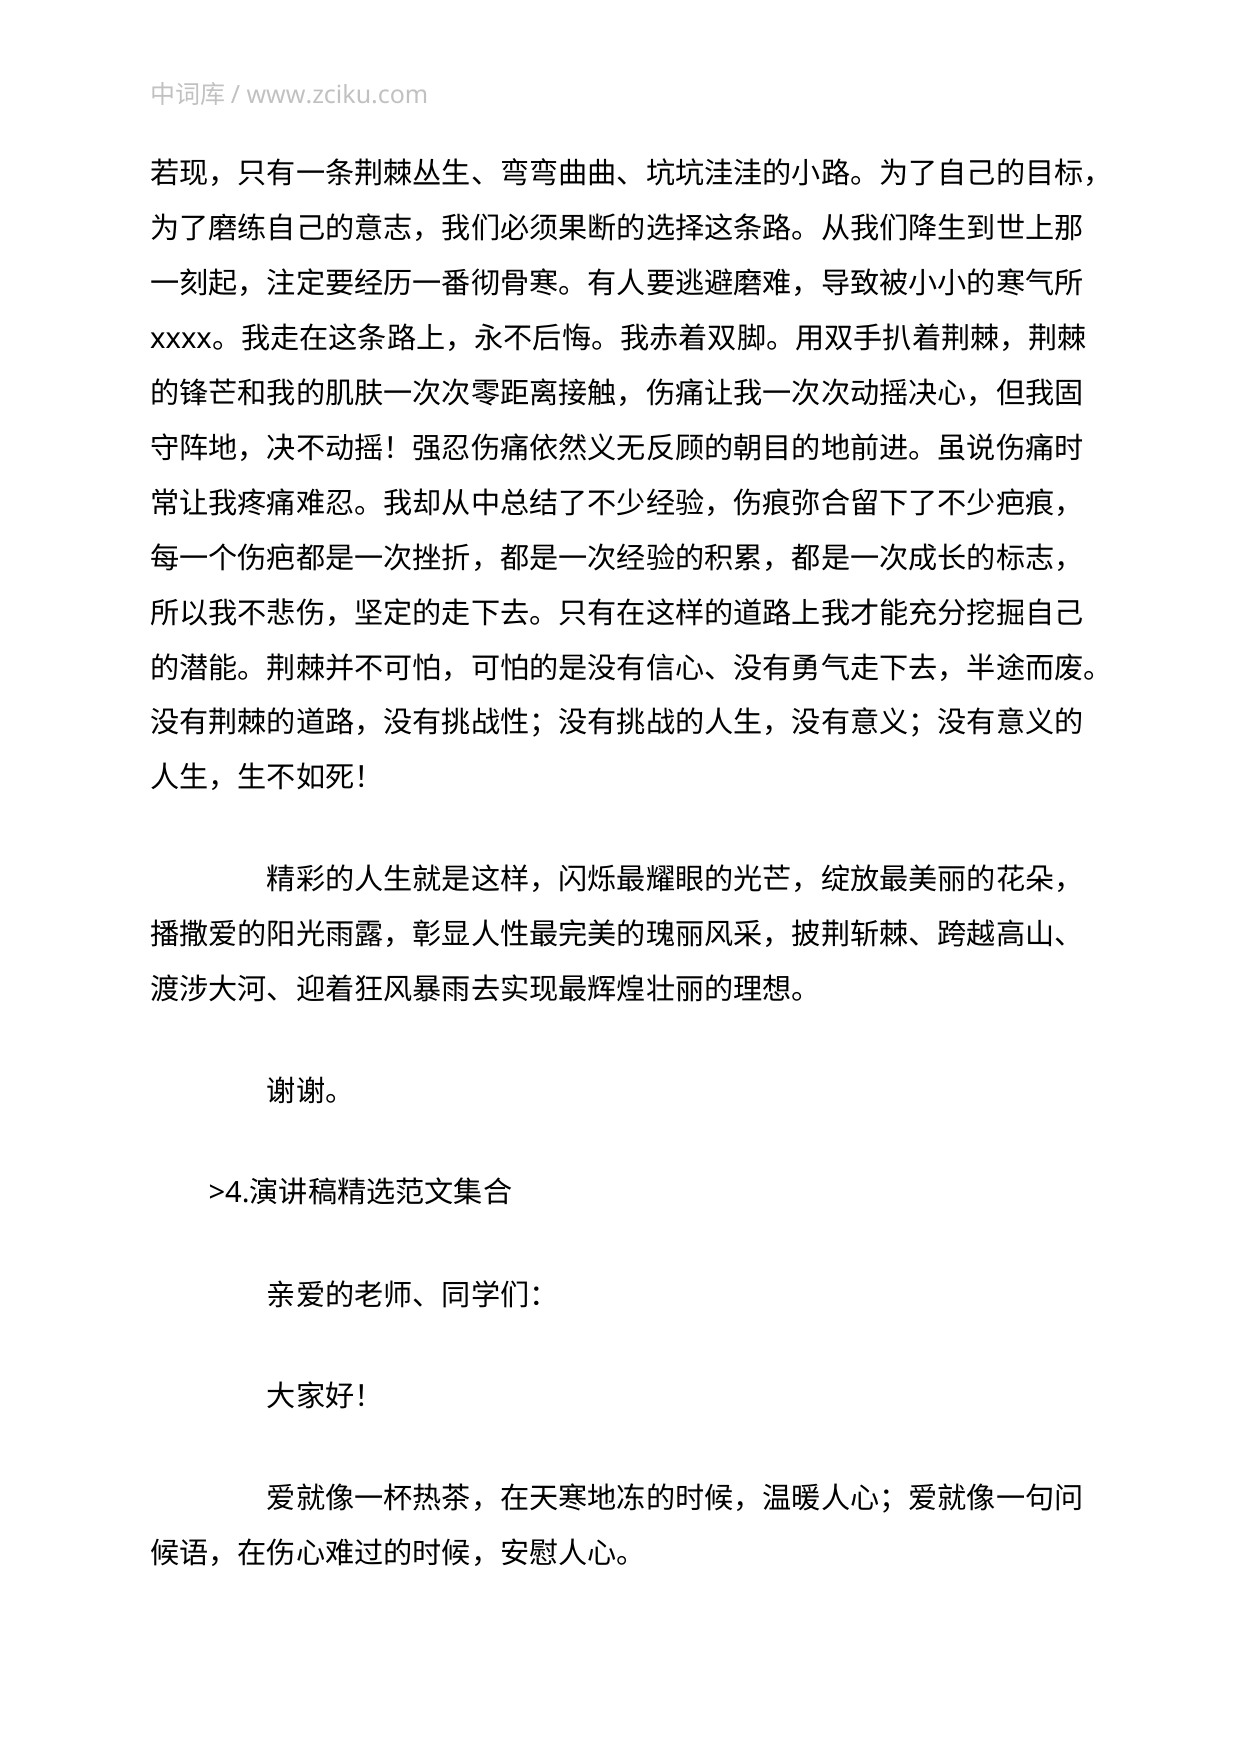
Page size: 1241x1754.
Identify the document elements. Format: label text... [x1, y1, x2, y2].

text 大家好！ [150, 1373, 1090, 1415]
text >4.演讲稿精选范文集合 [150, 1169, 1090, 1211]
text 亲爱的老师、同学们： [150, 1271, 1090, 1313]
text 爱就像一杯热茶，在天寒地冻的时候，温暖人心；爱就像一句问候语，在伤心难过的时候，安慰人心。 [150, 1474, 1090, 1572]
text 精彩的人生就是这样，闪烁最耀眼的光芒，绽放最美丽的花朵，播撒爱的阳光雨露，彰显人性最完美的瑰丽风采，披荆斩棘、跨越高山、渡涉大河、迎着狂风暴雨去实现最辉煌壮丽的理想。 [150, 856, 1090, 1008]
text 谢谢。 [150, 1067, 1090, 1109]
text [150, 150, 1090, 796]
